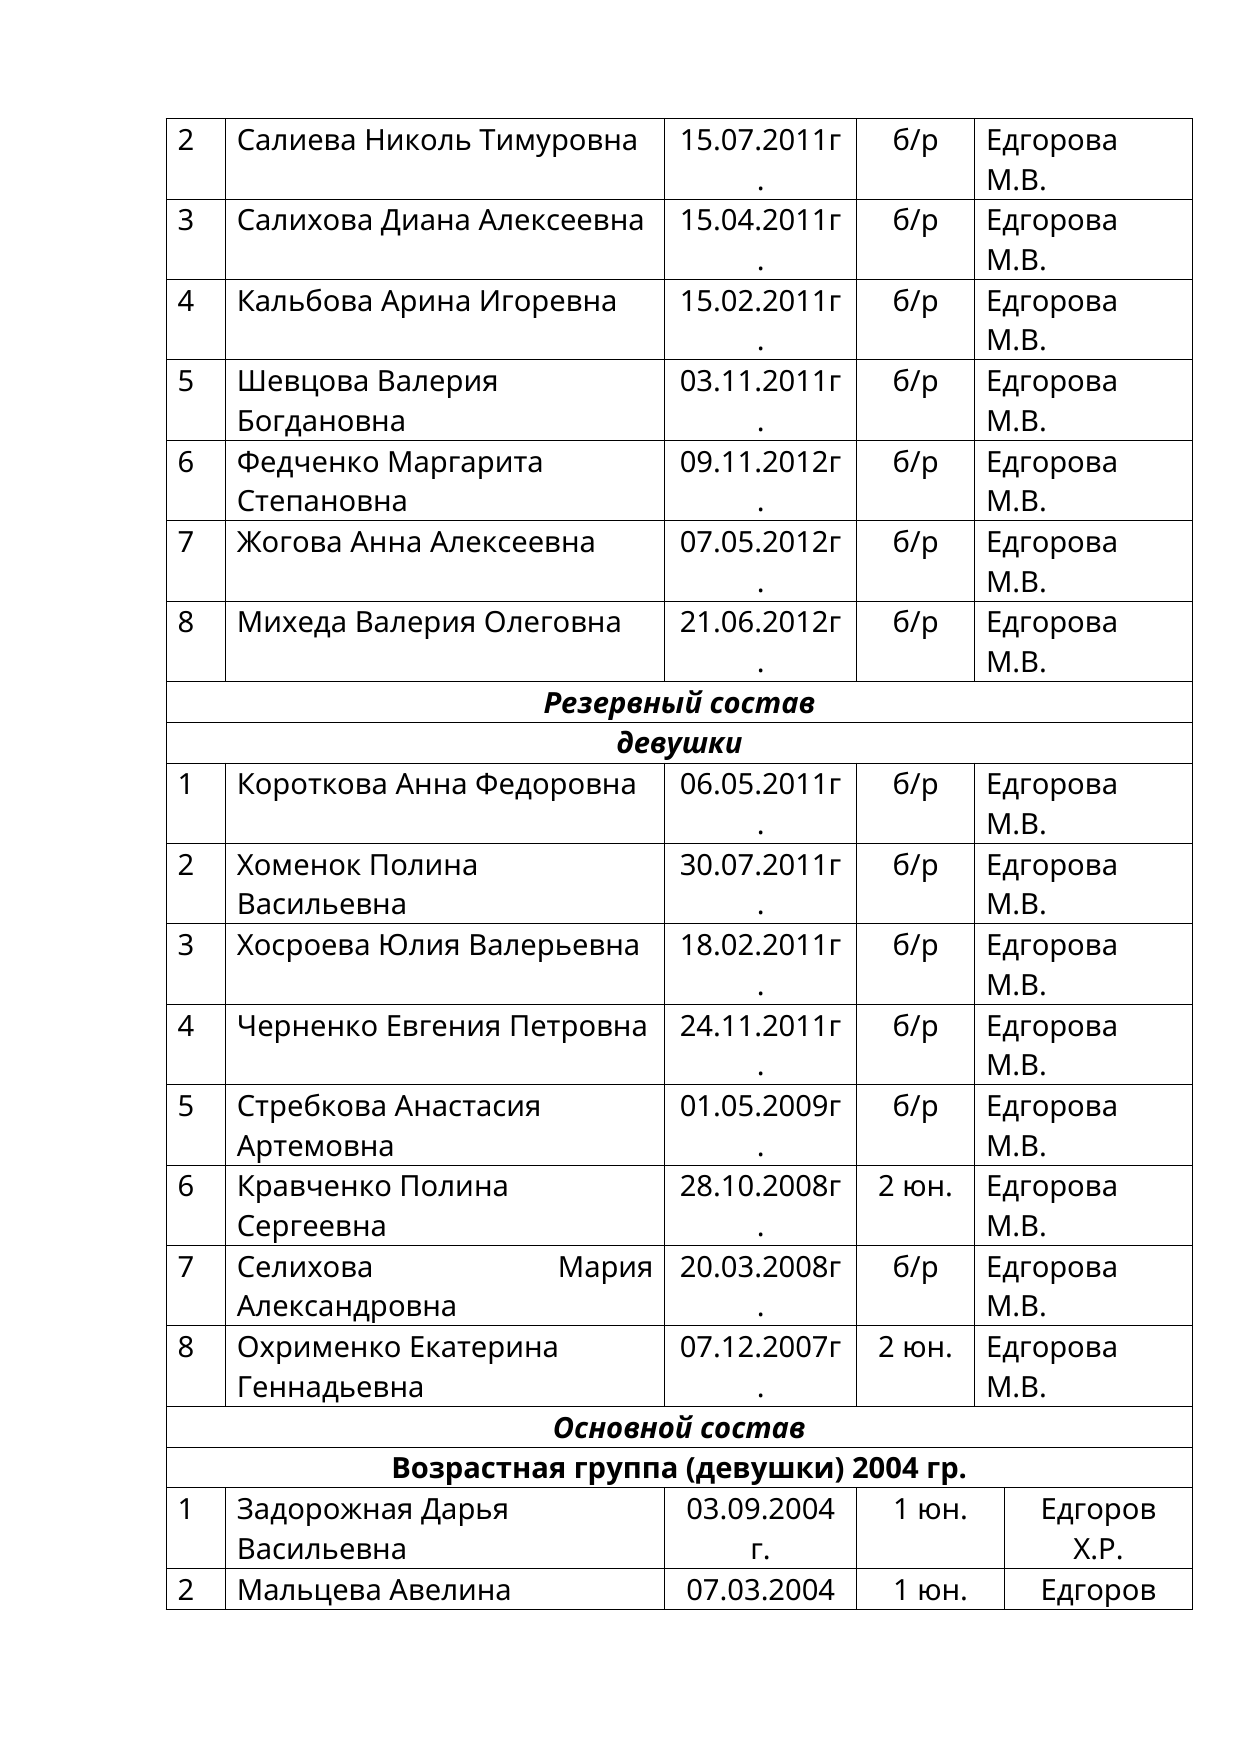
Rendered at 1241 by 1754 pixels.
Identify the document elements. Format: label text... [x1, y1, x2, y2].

table_cell Стребкова Анастасия Артемовна [226, 1085, 664, 1164]
table_cell Короткова Анна Федоровна [226, 764, 664, 843]
table_cell 1 [167, 764, 225, 843]
table_cell 5 [167, 360, 225, 440]
table_cell Кальбова Арина Игоревна [226, 280, 664, 359]
table_cell Едгоров Х.Р. [1005, 1569, 1192, 1608]
table_cell Черненко Евгения Петровна [226, 1005, 664, 1084]
table_cell 03.11.2011г. [665, 360, 856, 440]
table_cell б/р [857, 200, 974, 279]
table_cell б/р [857, 764, 974, 843]
table_cell Едгорова М.В. [975, 200, 1192, 279]
table_cell Возрастная группа (девушки) 2004 гр. [167, 1448, 1192, 1487]
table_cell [226, 1569, 664, 1608]
table_cell 24.11.2011г. [665, 1005, 856, 1084]
table_cell Резервный состав [167, 682, 1192, 722]
table_cell 2 юн. [857, 1166, 974, 1245]
table_cell 6 [167, 1166, 225, 1245]
table_cell Хоменок Полина Васильевна [226, 844, 664, 923]
table_cell Едгорова М.В. [975, 1085, 1192, 1164]
table_cell 15.07.2011г. [665, 119, 856, 198]
table_cell 07.12.2007г. [665, 1326, 856, 1406]
table_cell 4 [167, 1005, 225, 1084]
table_cell б/р [857, 844, 974, 923]
table_cell 2 [167, 844, 225, 923]
table_cell Селихова Мария Александровна [226, 1246, 664, 1325]
table_cell 2 юн. [857, 1326, 974, 1406]
table_cell 1 [167, 1488, 225, 1568]
table_cell 20.03.2008г. [665, 1246, 856, 1325]
table_cell Основной состав [167, 1407, 1192, 1447]
table_cell б/р [857, 924, 974, 1004]
table_cell 1 юн. [857, 1569, 1004, 1608]
table_cell 18.02.2011г. [665, 924, 856, 1004]
table_cell 2 [167, 119, 225, 198]
table_cell Едгорова М.В. [975, 602, 1192, 681]
table_cell 21.06.2012г. [665, 602, 856, 681]
table_cell 28.10.2008г. [665, 1166, 856, 1245]
table_cell 5 [167, 1085, 225, 1164]
table_cell 03.09.2004 г. [665, 1488, 856, 1568]
table_cell 7 [167, 1246, 225, 1325]
table_cell б/р [857, 360, 974, 440]
table_cell Михеда Валерия Олеговна [226, 602, 664, 681]
table_cell б/р [857, 602, 974, 681]
table_cell Кравченко Полина Сергеевна [226, 1166, 664, 1245]
table_cell 8 [167, 1326, 225, 1406]
table_cell 7 [167, 521, 225, 601]
table_cell 6 [167, 441, 225, 520]
table_cell 30.07.2011г. [665, 844, 856, 923]
table_cell 4 [167, 280, 225, 359]
table_cell Едгоров Х.Р. [1005, 1488, 1192, 1568]
table_cell Едгорова М.В. [975, 924, 1192, 1004]
table_cell Едгорова М.В. [975, 1166, 1192, 1245]
table_cell 01.05.2009г. [665, 1085, 856, 1164]
table_cell Салиева Николь Тимуровна [226, 119, 664, 198]
table_cell б/р [857, 1246, 974, 1325]
table_cell Едгорова М.В. [975, 1246, 1192, 1325]
table_cell б/р [857, 1085, 974, 1164]
table_cell Салихова Диана Алексеевна [226, 200, 664, 279]
table_cell Едгорова М.В. [975, 441, 1192, 520]
table_cell Едгорова М.В. [975, 844, 1192, 923]
table_cell 09.11.2012г. [665, 441, 856, 520]
table_cell Едгорова М.В. [975, 1326, 1192, 1406]
table_cell Жогова Анна Алексеевна [226, 521, 664, 601]
table_cell 07.05.2012г. [665, 521, 856, 601]
table_cell 07.03.2004 г. [665, 1569, 856, 1608]
table_cell 3 [167, 200, 225, 279]
table_cell Едгорова М.В. [975, 1005, 1192, 1084]
table_cell Задорожная Дарья Васильевна [226, 1488, 664, 1568]
table_cell Охрименко Екатерина Геннадьевна [226, 1326, 664, 1406]
table_cell Едгорова М.В. [975, 360, 1192, 440]
table_cell 2 [167, 1569, 225, 1608]
table_cell Едгорова М.В. [975, 764, 1192, 843]
table_cell девушки [167, 723, 1192, 762]
table_cell 3 [167, 924, 225, 1004]
table_cell Едгорова М.В. [975, 280, 1192, 359]
table_cell Шевцова Валерия Богдановна [226, 360, 664, 440]
table_cell Едгорова М.В. [975, 119, 1192, 198]
table_cell 15.02.2011г. [665, 280, 856, 359]
table_cell 15.04.2011г. [665, 200, 856, 279]
table_cell Едгорова М.В. [975, 521, 1192, 601]
table_cell 1 юн. [857, 1488, 1004, 1568]
table_cell б/р [857, 1005, 974, 1084]
table_cell б/р [857, 521, 974, 601]
table_cell б/р [857, 119, 974, 198]
table_cell 06.05.2011г. [665, 764, 856, 843]
table_cell б/р [857, 280, 974, 359]
table_cell Федченко Маргарита Степановна [226, 441, 664, 520]
table_cell б/р [857, 441, 974, 520]
table_cell Хосроева Юлия Валерьевна [226, 924, 664, 1004]
table_cell 8 [167, 602, 225, 681]
